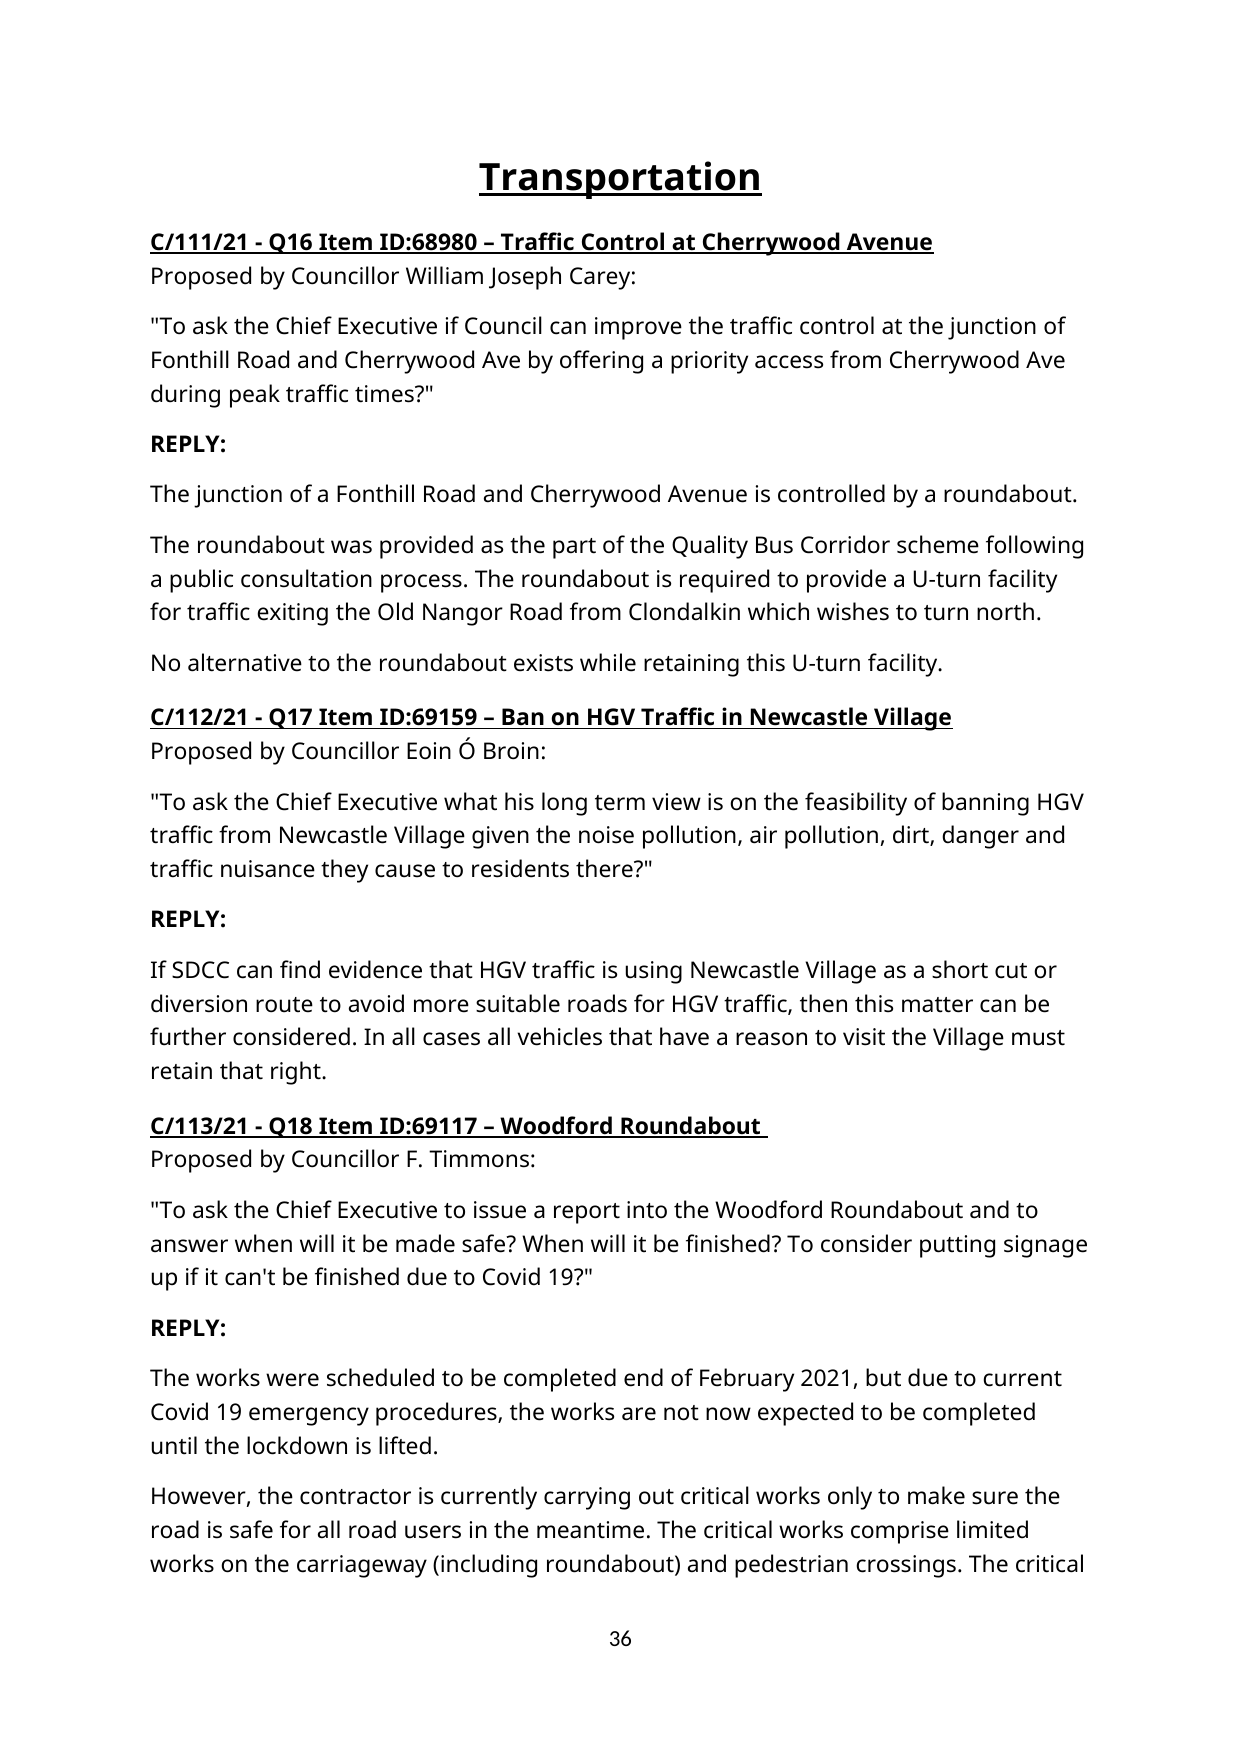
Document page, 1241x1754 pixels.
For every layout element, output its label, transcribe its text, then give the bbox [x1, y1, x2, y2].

text If SDCC can find evidence that HGV traffic is using Newcastle Village as a short cut or diversion route to avoid more suitable roads for HGV traffic, then this matter can be further considered. In all cases all vehicles that have a reason to visit the Village must retain that right. [150, 954, 1090, 1086]
subtitle C/113/21 - Q18 Item ID:69117 – Woodford Roundabout [150, 1110, 1090, 1141]
text REPLY: [150, 903, 1090, 935]
text Proposed by Councillor Eoin Ó Broin: [150, 735, 1090, 766]
text Proposed by Councillor William Joseph Carey: [150, 260, 1090, 291]
text The roundabout was provided as the part of the Quality Bus Corridor scheme following a public consultation process. The roundabout is required to provide a U-turn facility for traffic exiting the Old Nangor Road from Clondalkin which wishes to turn north. [150, 529, 1090, 628]
text REPLY: [150, 1312, 1090, 1343]
subtitle C/112/21 - Q17 Item ID:69159 – Ban on HGV Traffic in Newcastle Village [150, 701, 1090, 733]
text The works were scheduled to be completed end of February 2021, but due to current Covid 19 emergency procedures, the works are not now expected to be completed until the lockdown is lifted. [150, 1362, 1090, 1461]
subtitle C/111/21 - Q16 Item ID:68980 – Traffic Control at Cherrywood Avenue [150, 226, 1090, 257]
text "To ask the Chief Executive to issue a report into the Woodford Roundabout and to answer when will it be made safe? When will it be finished? To consider putting signage up if it can't be finished due to Covid 19?" [150, 1194, 1090, 1293]
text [150, 1480, 1090, 1579]
text The junction of a Fonthill Road and Cherrywood Avenue is controlled by a roundabout. [150, 478, 1090, 510]
text Proposed by Councillor F. Timmons: [150, 1143, 1090, 1175]
text "To ask the Chief Executive if Council can improve the traffic control at the junction of Fonthill Road and Cherrywood Ave by offering a priority access from Cherrywood Ave during peak traffic times?" [150, 310, 1090, 409]
text No alternative to the roundabout exists while retaining this U-turn facility. [150, 647, 1090, 678]
text "To ask the Chief Executive what his long term view is on the feasibility of banning HGV traffic from Newcastle Village given the noise pollution, air pollution, dirt, danger and traffic nuisance they cause to residents there?" [150, 786, 1090, 884]
text REPLY: [150, 428, 1090, 459]
subtitle Transportation [150, 150, 1090, 201]
